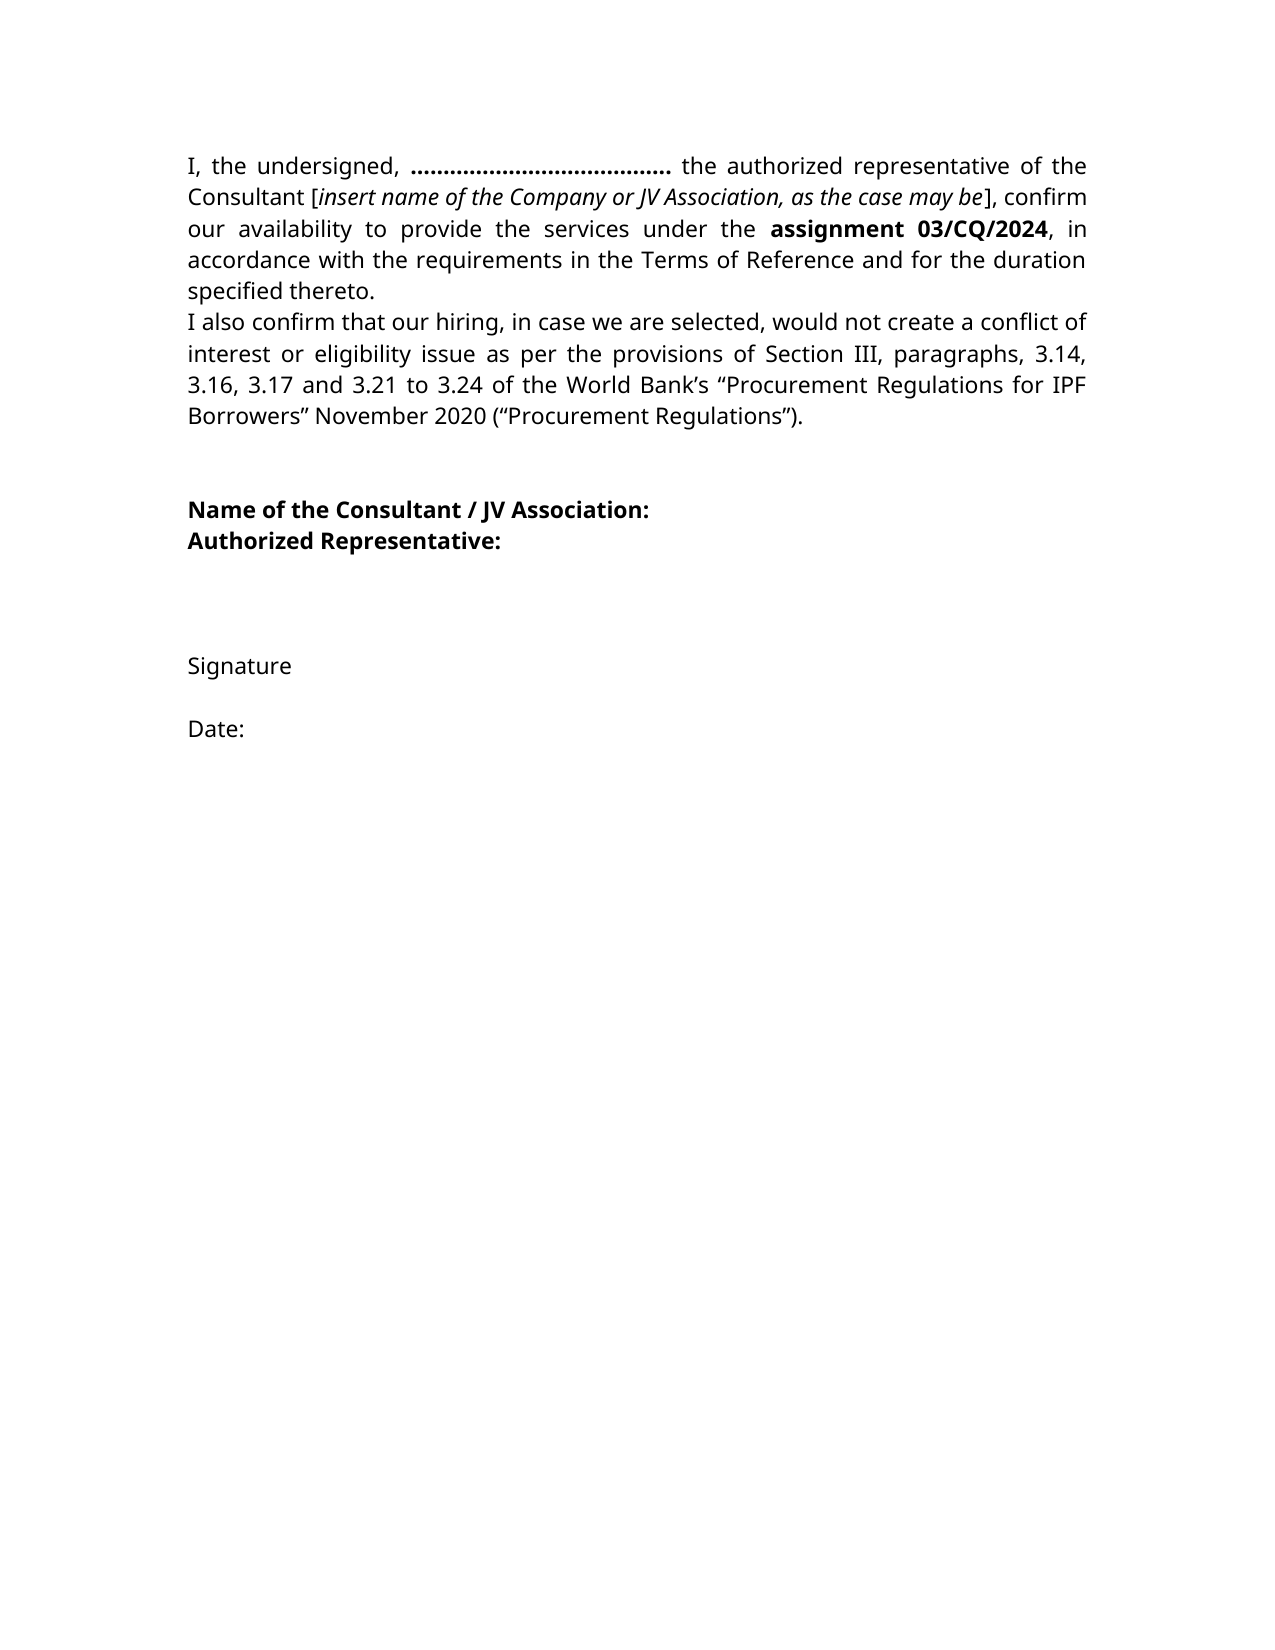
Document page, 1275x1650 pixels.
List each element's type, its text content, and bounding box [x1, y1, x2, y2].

text Date: [187, 712, 1087, 744]
text Name of the Consultant / JV Association: [187, 494, 1087, 525]
text I, the undersigned, ……………………………….... the authorized representative of the Consultant [insert name of the Company or JV Association, as the case may be], confirm our availability to provide the services under the assignment 03/CQ/2024, in accordance with the requirements in the Terms of Reference and for the duration specified thereto. [187, 150, 1087, 306]
text Authorized Representative: [187, 525, 1087, 556]
text I also confirm that our hiring, in case we are selected, would not create a conflict of interest or eligibility issue as per the provisions of Section III, paragraphs, 3.14, 3.16, 3.17 and 3.21 to 3.24 of the World Bank’s “Procurement Regulations for IPF Borrowers” November 2020 (“Procurement Regulations”). [187, 306, 1087, 431]
text Signature [187, 650, 1087, 681]
